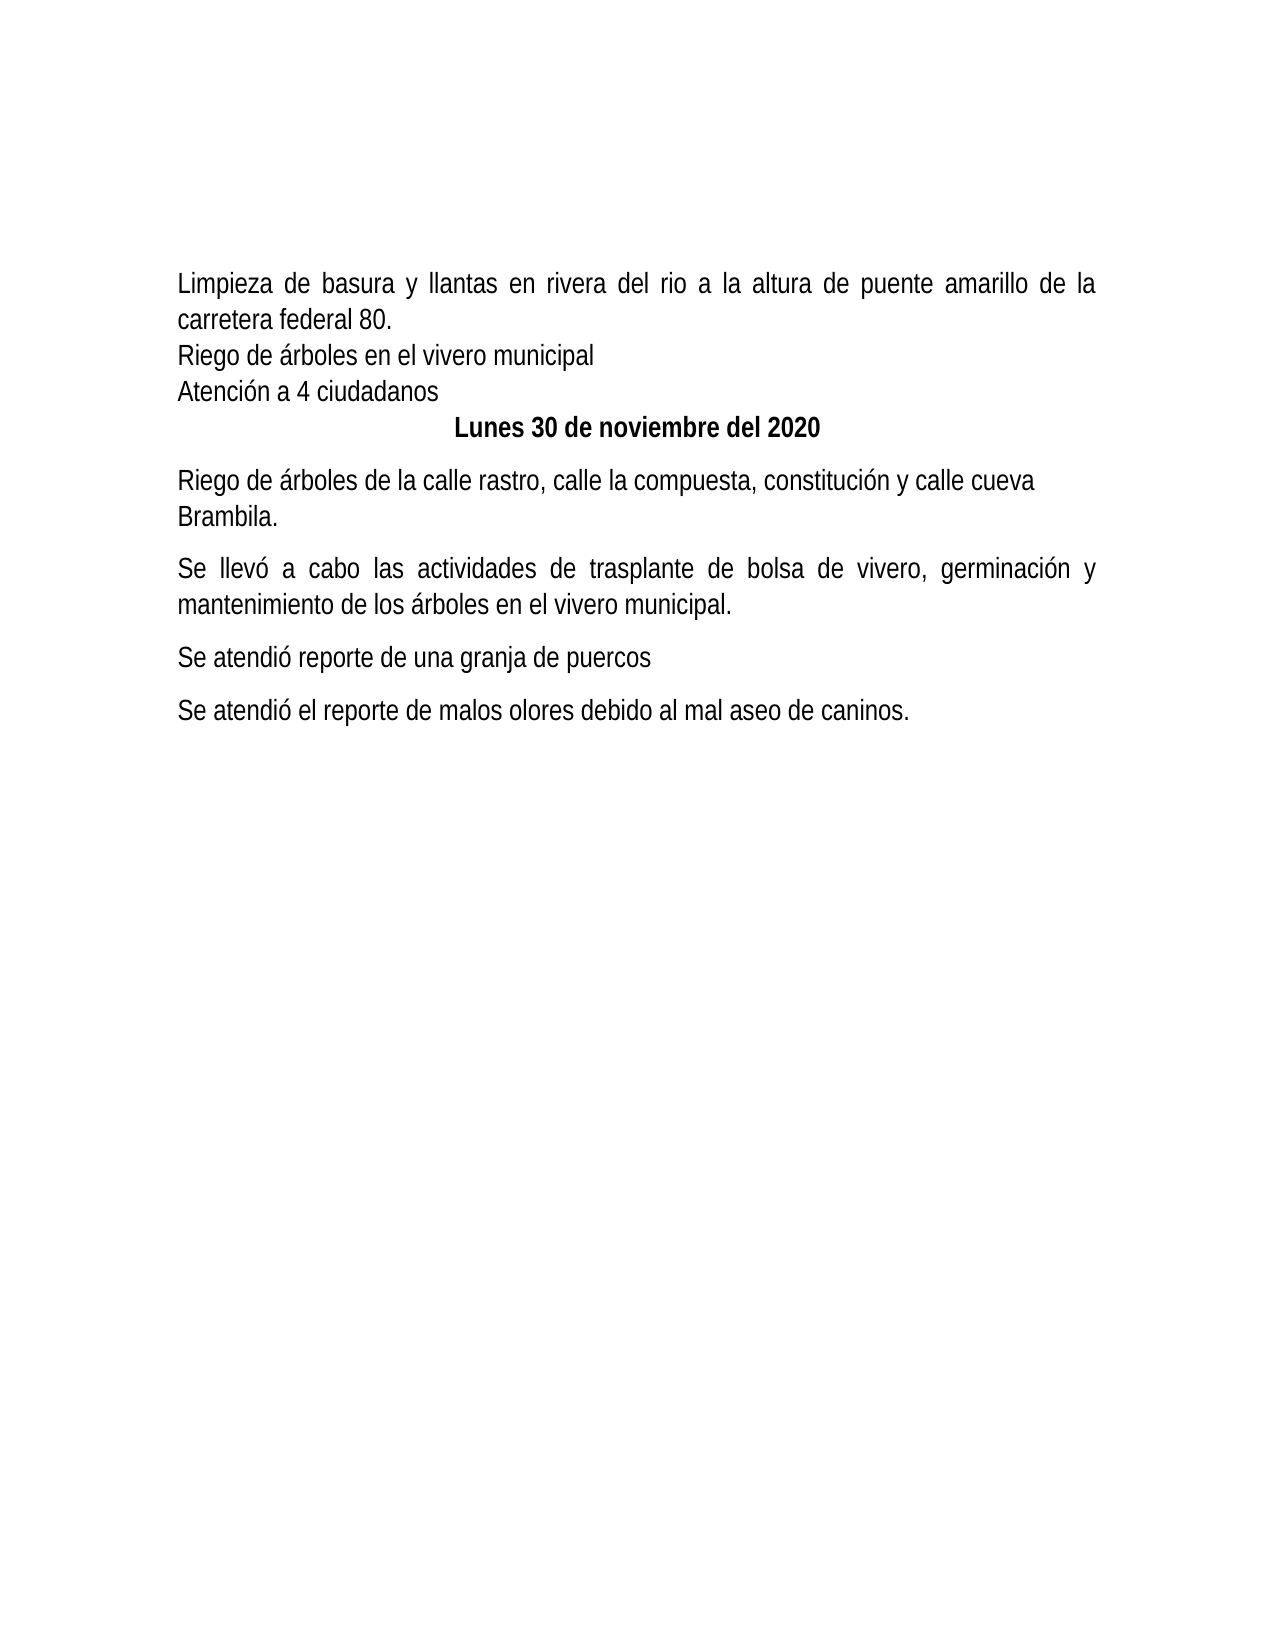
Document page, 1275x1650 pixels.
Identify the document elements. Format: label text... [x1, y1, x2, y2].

text Se llevó a cabo las actividades de trasplante de bolsa de vivero, germinación y mantenimiento de los árboles en el vivero municipal. [177, 551, 1098, 621]
text Limpieza de basura y llantas en rivera del rio a la altura de puente amarillo de la carretera federal 80. [177, 266, 1098, 335]
text Atención a 4 ciudadanos [177, 374, 1098, 407]
text Lunes 30 de noviembre del 2020 [177, 410, 1098, 443]
text Riego de árboles en el vivero municipal [177, 338, 1098, 371]
text Riego de árboles de la calle rastro, calle la compuesta, constitución y calle cueva Brambila. [177, 463, 1098, 532]
text Se atendió el reporte de malos olores debido al mal aseo de caninos. [177, 693, 1098, 726]
text Se atendió reporte de una granja de puercos [177, 640, 1098, 674]
